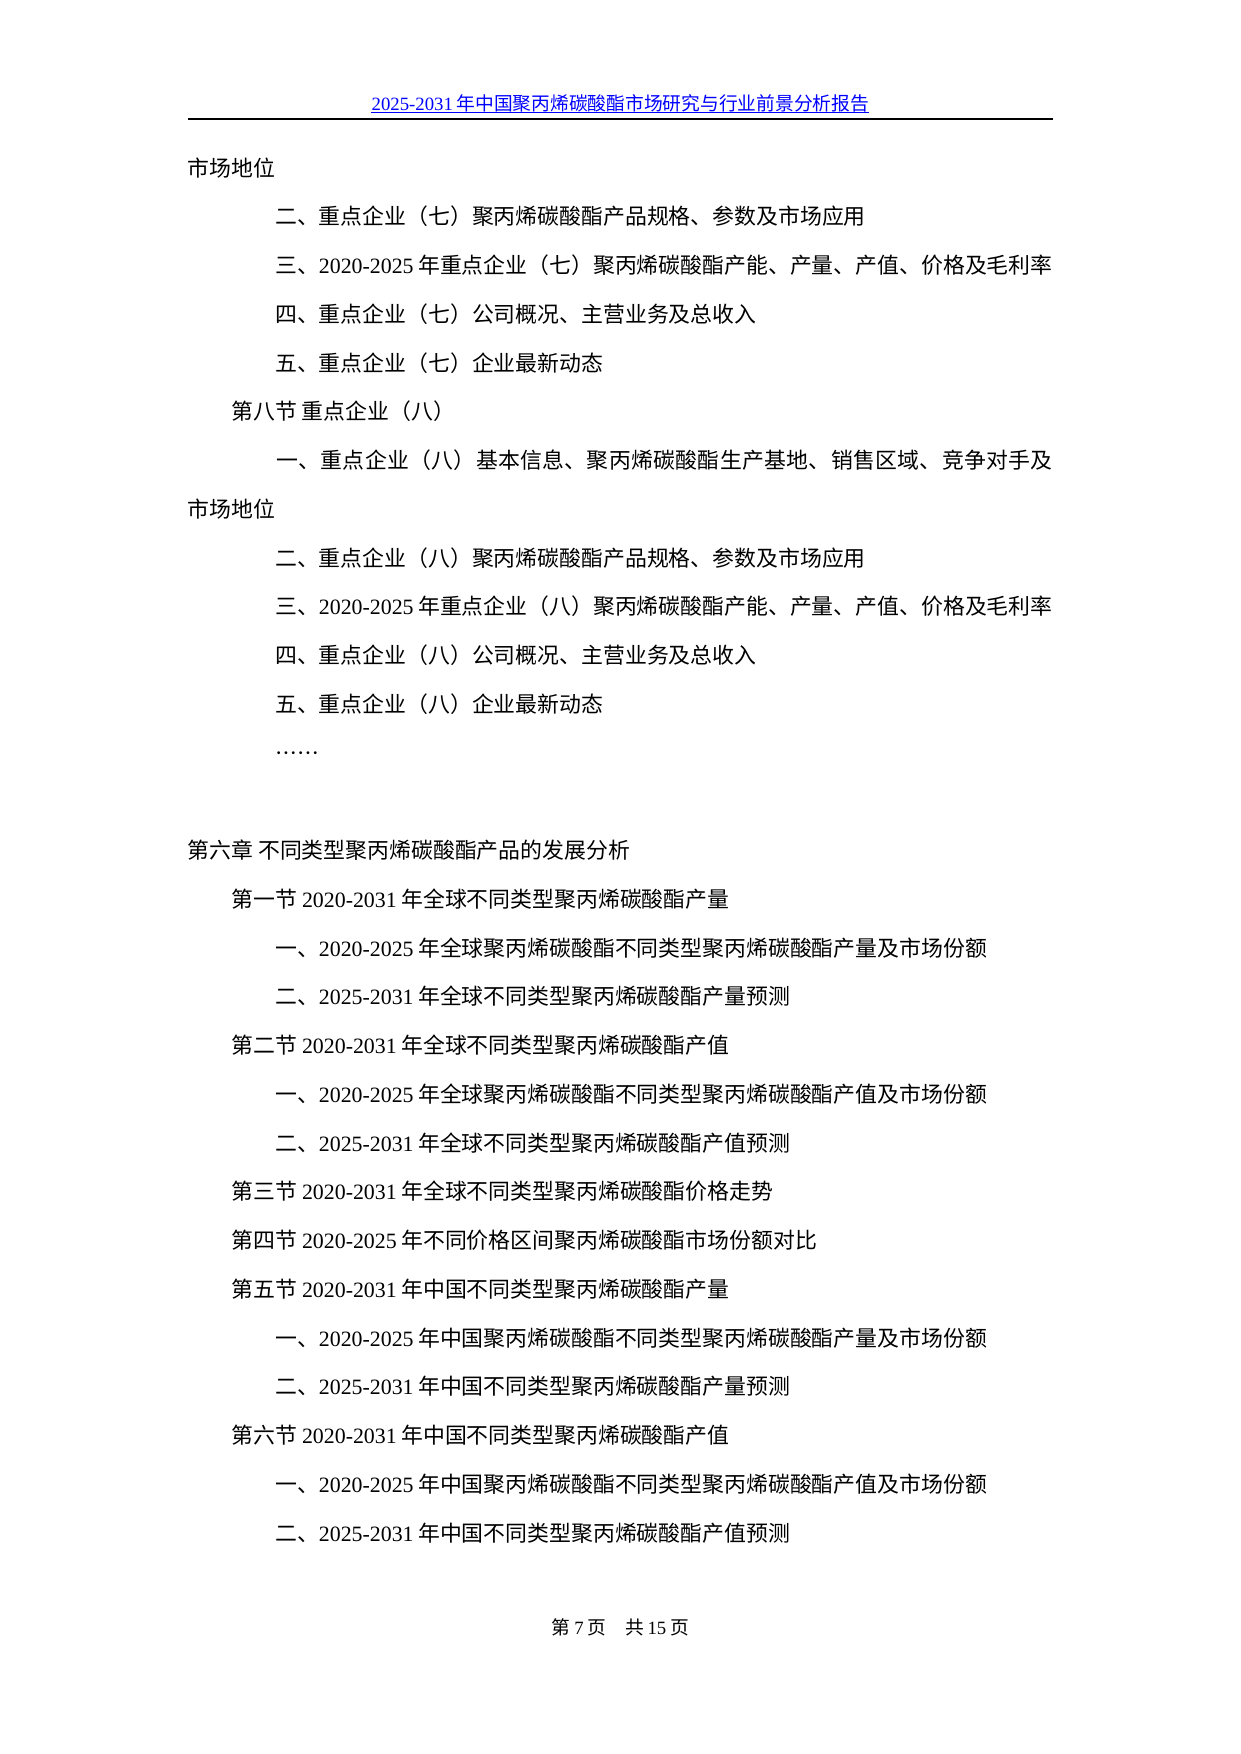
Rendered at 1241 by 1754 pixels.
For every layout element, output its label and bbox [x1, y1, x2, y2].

text [187, 150, 1053, 1548]
